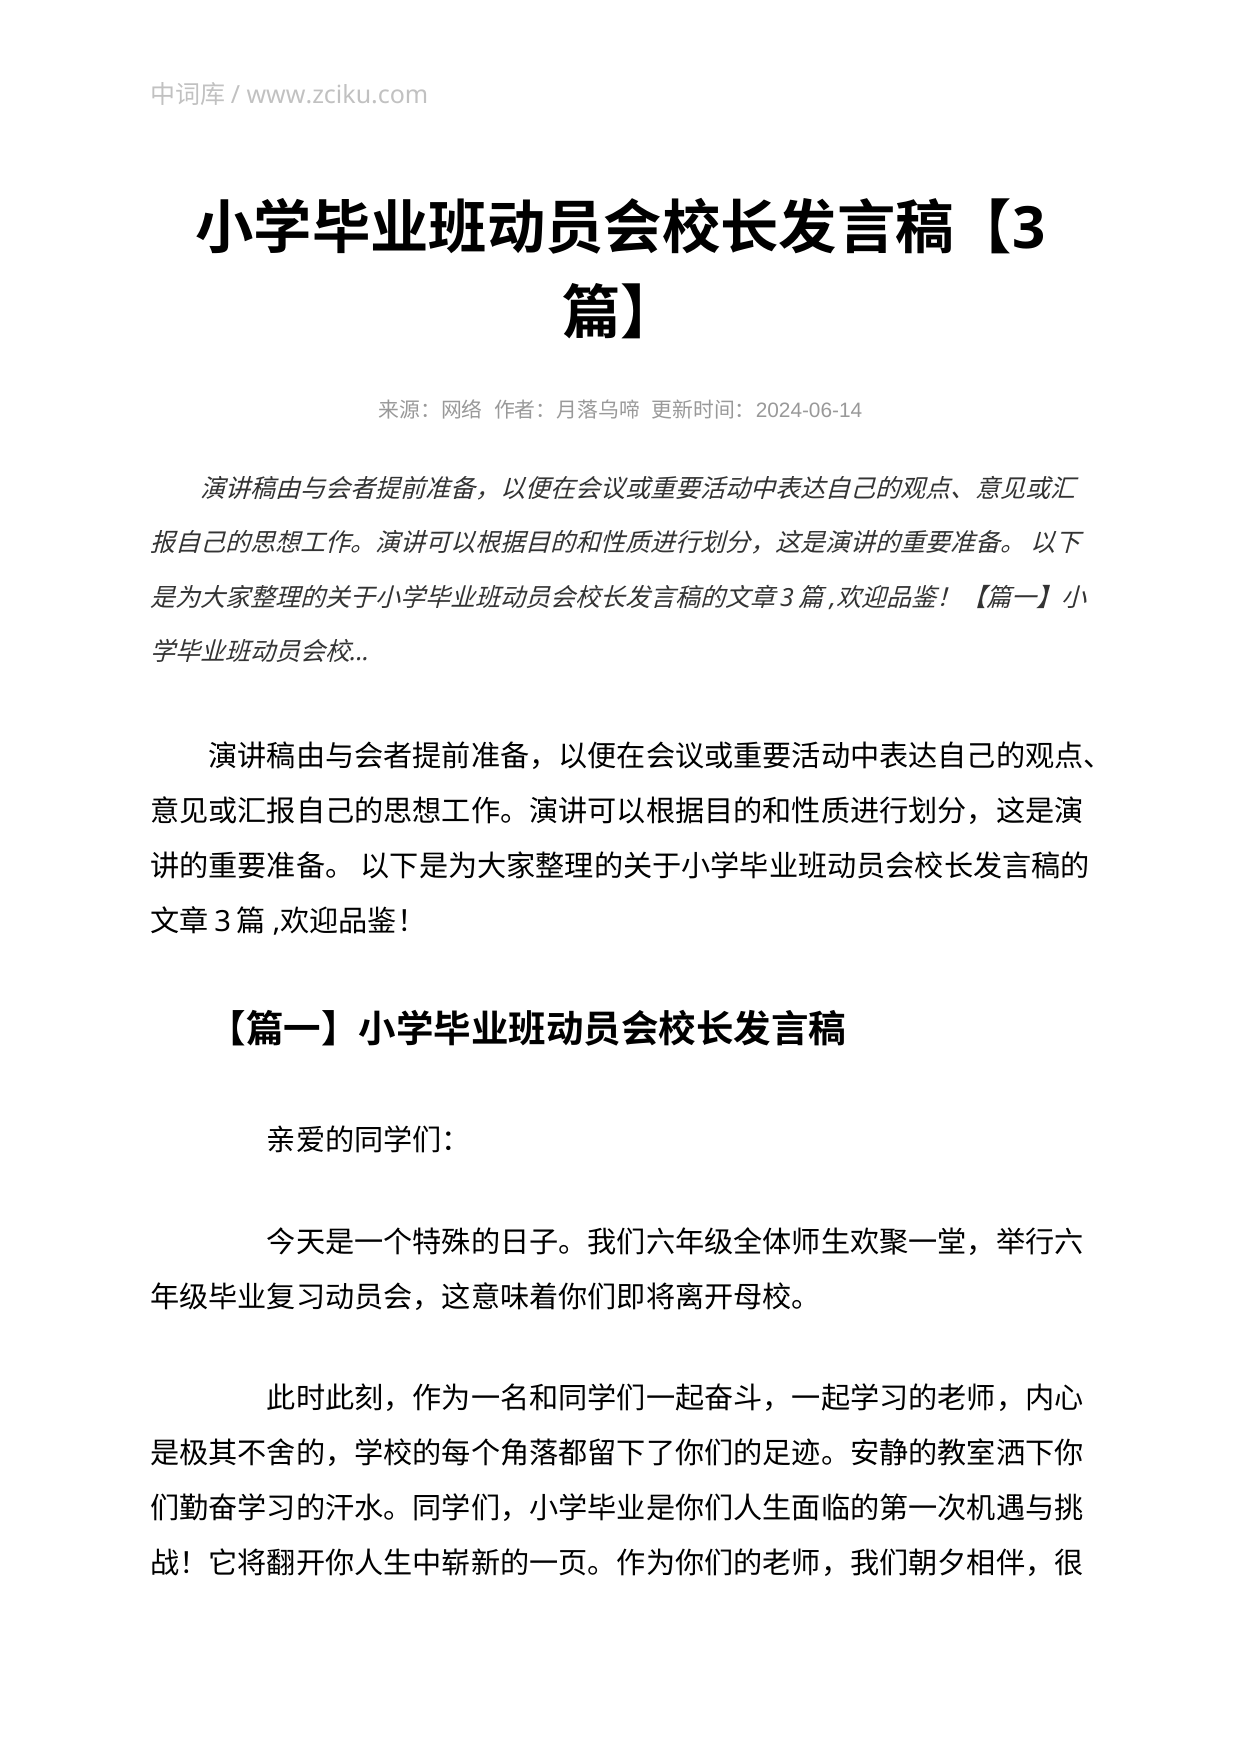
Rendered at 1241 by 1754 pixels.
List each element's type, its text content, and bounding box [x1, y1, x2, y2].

text 亲爱的同学们： [150, 1117, 1090, 1159]
text 来源：网络 作者：月落乌啼 更新时间：2024-06-14 [150, 397, 1090, 421]
text 演讲稿由与会者提前准备，以便在会议或重要活动中表达自己的观点、意见或汇报自己的思想工作。演讲可以根据目的和性质进行划分，这是演讲的重要准备。 以下是为大家整理的关于小学毕业班动员会校长发言稿的文章3篇 ,欢迎品鉴！ [150, 733, 1090, 940]
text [150, 1375, 1090, 1582]
text 演讲稿由与会者提前准备，以便在会议或重要活动中表达自己的观点、意见或汇报自己的思想工作。演讲可以根据目的和性质进行划分，这是演讲的重要准备。 以下是为大家整理的关于小学毕业班动员会校长发言稿的文章3篇 ,欢迎品鉴！【篇一】小学毕业班动员会校... [150, 468, 1090, 668]
subtitle 小学毕业班动员会校长发言稿【3篇】 [150, 181, 1090, 351]
text 【篇一】小学毕业班动员会校长发言稿 [150, 999, 1090, 1053]
text 今天是一个特殊的日子。我们六年级全体师生欢聚一堂，举行六年级毕业复习动员会，这意味着你们即将离开母校。 [150, 1218, 1090, 1316]
